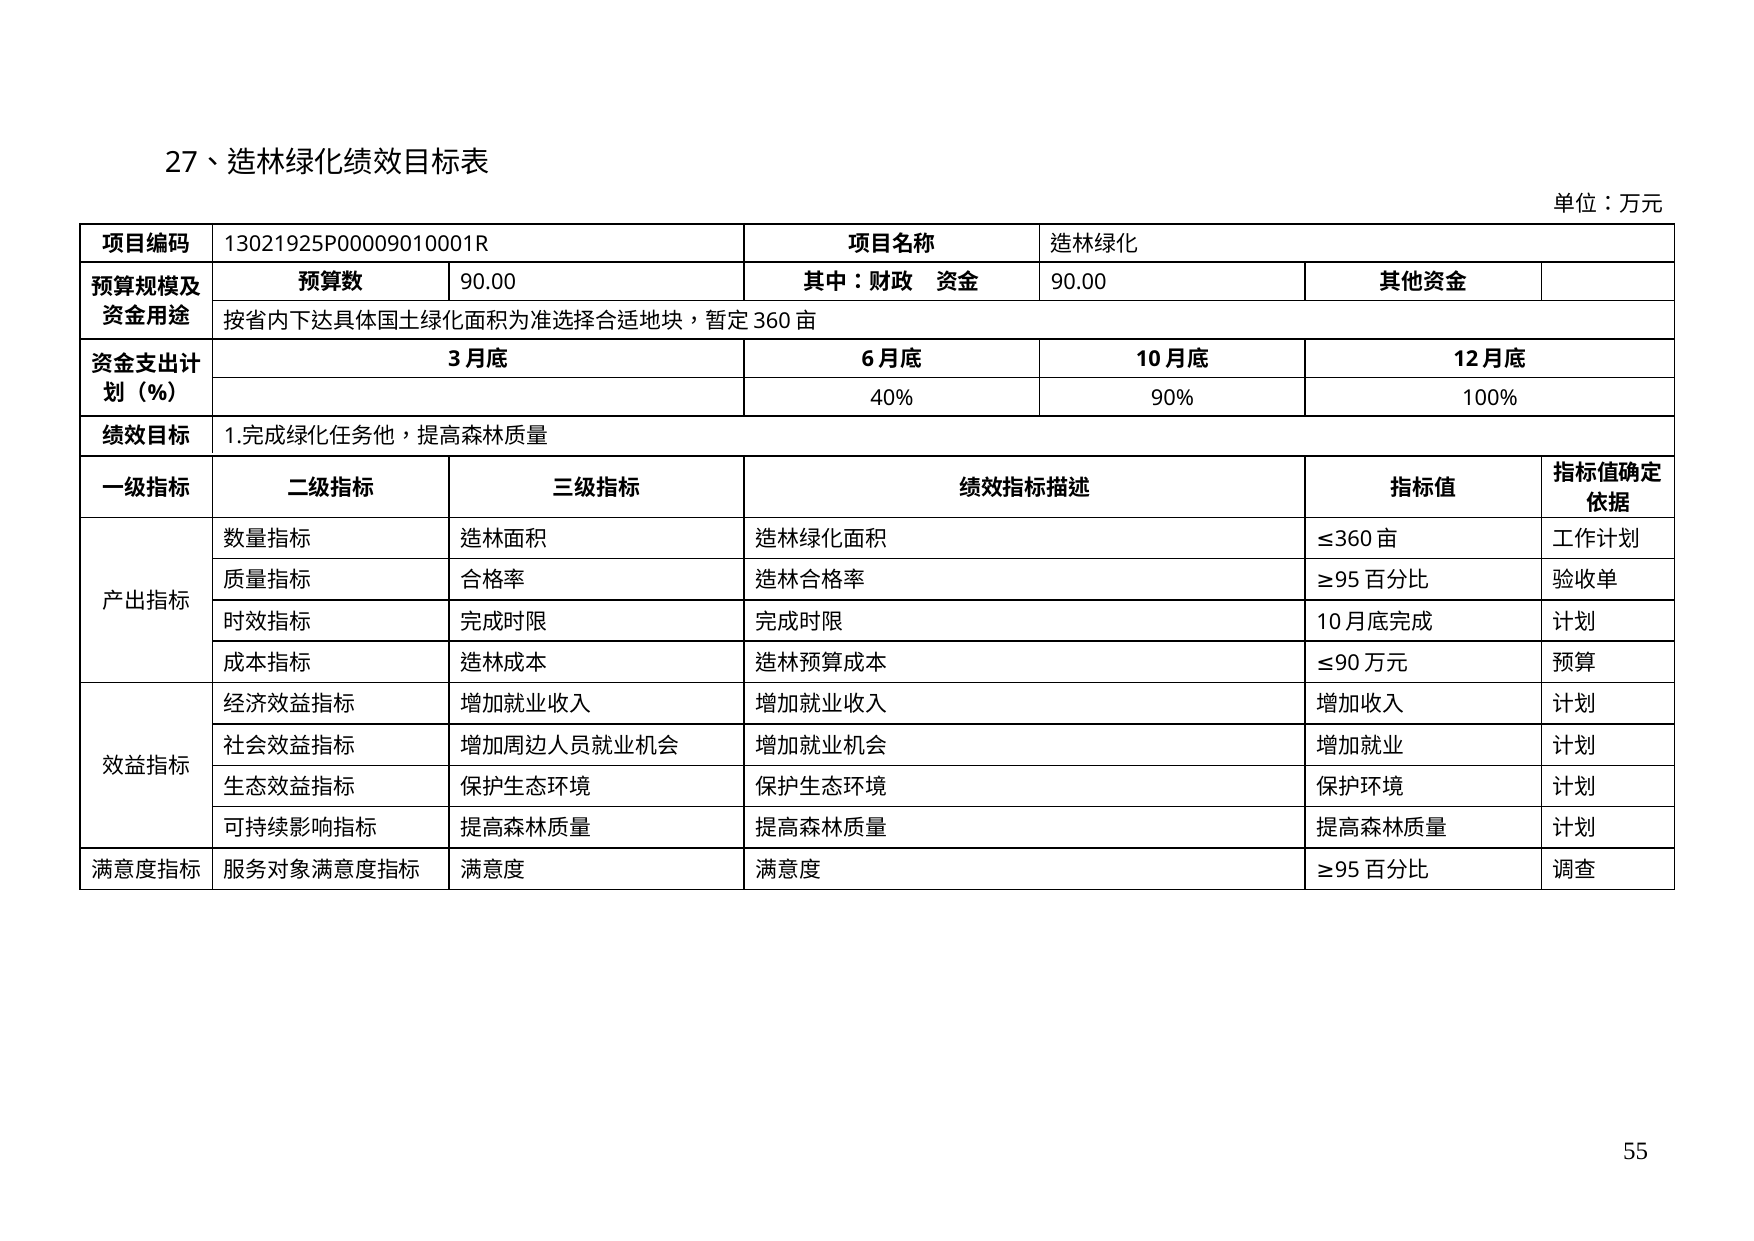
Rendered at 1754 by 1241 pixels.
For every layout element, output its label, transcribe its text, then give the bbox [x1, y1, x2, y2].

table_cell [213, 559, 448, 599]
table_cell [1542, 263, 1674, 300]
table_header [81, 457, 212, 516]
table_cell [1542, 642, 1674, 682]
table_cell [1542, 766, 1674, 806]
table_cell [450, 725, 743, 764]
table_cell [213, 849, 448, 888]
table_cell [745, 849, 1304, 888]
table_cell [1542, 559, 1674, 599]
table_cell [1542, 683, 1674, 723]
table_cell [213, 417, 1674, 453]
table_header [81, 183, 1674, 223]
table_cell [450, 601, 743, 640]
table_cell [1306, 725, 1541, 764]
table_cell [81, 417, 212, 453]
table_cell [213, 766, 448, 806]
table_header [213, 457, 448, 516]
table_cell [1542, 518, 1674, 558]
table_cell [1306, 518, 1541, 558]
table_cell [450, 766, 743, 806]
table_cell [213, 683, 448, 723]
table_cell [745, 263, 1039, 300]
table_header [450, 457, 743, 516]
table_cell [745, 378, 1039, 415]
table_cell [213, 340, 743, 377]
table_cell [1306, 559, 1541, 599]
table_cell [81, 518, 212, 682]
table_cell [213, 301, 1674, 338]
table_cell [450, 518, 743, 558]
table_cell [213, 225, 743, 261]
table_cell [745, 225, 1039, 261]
text 27、造林绿化绩效目标表 [106, 142, 1648, 181]
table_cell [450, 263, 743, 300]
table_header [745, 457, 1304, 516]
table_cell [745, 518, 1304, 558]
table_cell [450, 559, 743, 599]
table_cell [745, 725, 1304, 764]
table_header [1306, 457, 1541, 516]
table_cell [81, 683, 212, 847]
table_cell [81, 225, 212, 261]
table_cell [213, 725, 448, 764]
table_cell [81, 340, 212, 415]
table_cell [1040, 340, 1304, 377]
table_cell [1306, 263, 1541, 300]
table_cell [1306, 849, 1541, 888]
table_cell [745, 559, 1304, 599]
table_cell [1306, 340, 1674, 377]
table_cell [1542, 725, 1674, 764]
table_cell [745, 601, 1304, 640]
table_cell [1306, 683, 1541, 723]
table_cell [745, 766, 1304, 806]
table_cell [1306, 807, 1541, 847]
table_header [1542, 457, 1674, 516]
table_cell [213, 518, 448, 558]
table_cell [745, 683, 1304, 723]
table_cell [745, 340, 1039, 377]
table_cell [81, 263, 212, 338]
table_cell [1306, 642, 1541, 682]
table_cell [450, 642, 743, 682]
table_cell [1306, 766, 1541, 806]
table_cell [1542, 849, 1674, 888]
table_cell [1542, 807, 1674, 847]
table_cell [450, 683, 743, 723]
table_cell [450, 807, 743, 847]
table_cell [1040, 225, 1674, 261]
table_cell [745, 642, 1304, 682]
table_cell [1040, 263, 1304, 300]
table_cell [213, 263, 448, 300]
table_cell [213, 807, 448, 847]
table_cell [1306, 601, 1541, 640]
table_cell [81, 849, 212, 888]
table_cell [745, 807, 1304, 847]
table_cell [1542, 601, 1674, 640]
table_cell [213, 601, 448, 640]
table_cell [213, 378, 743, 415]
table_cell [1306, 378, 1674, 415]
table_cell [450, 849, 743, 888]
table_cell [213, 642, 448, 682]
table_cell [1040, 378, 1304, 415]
